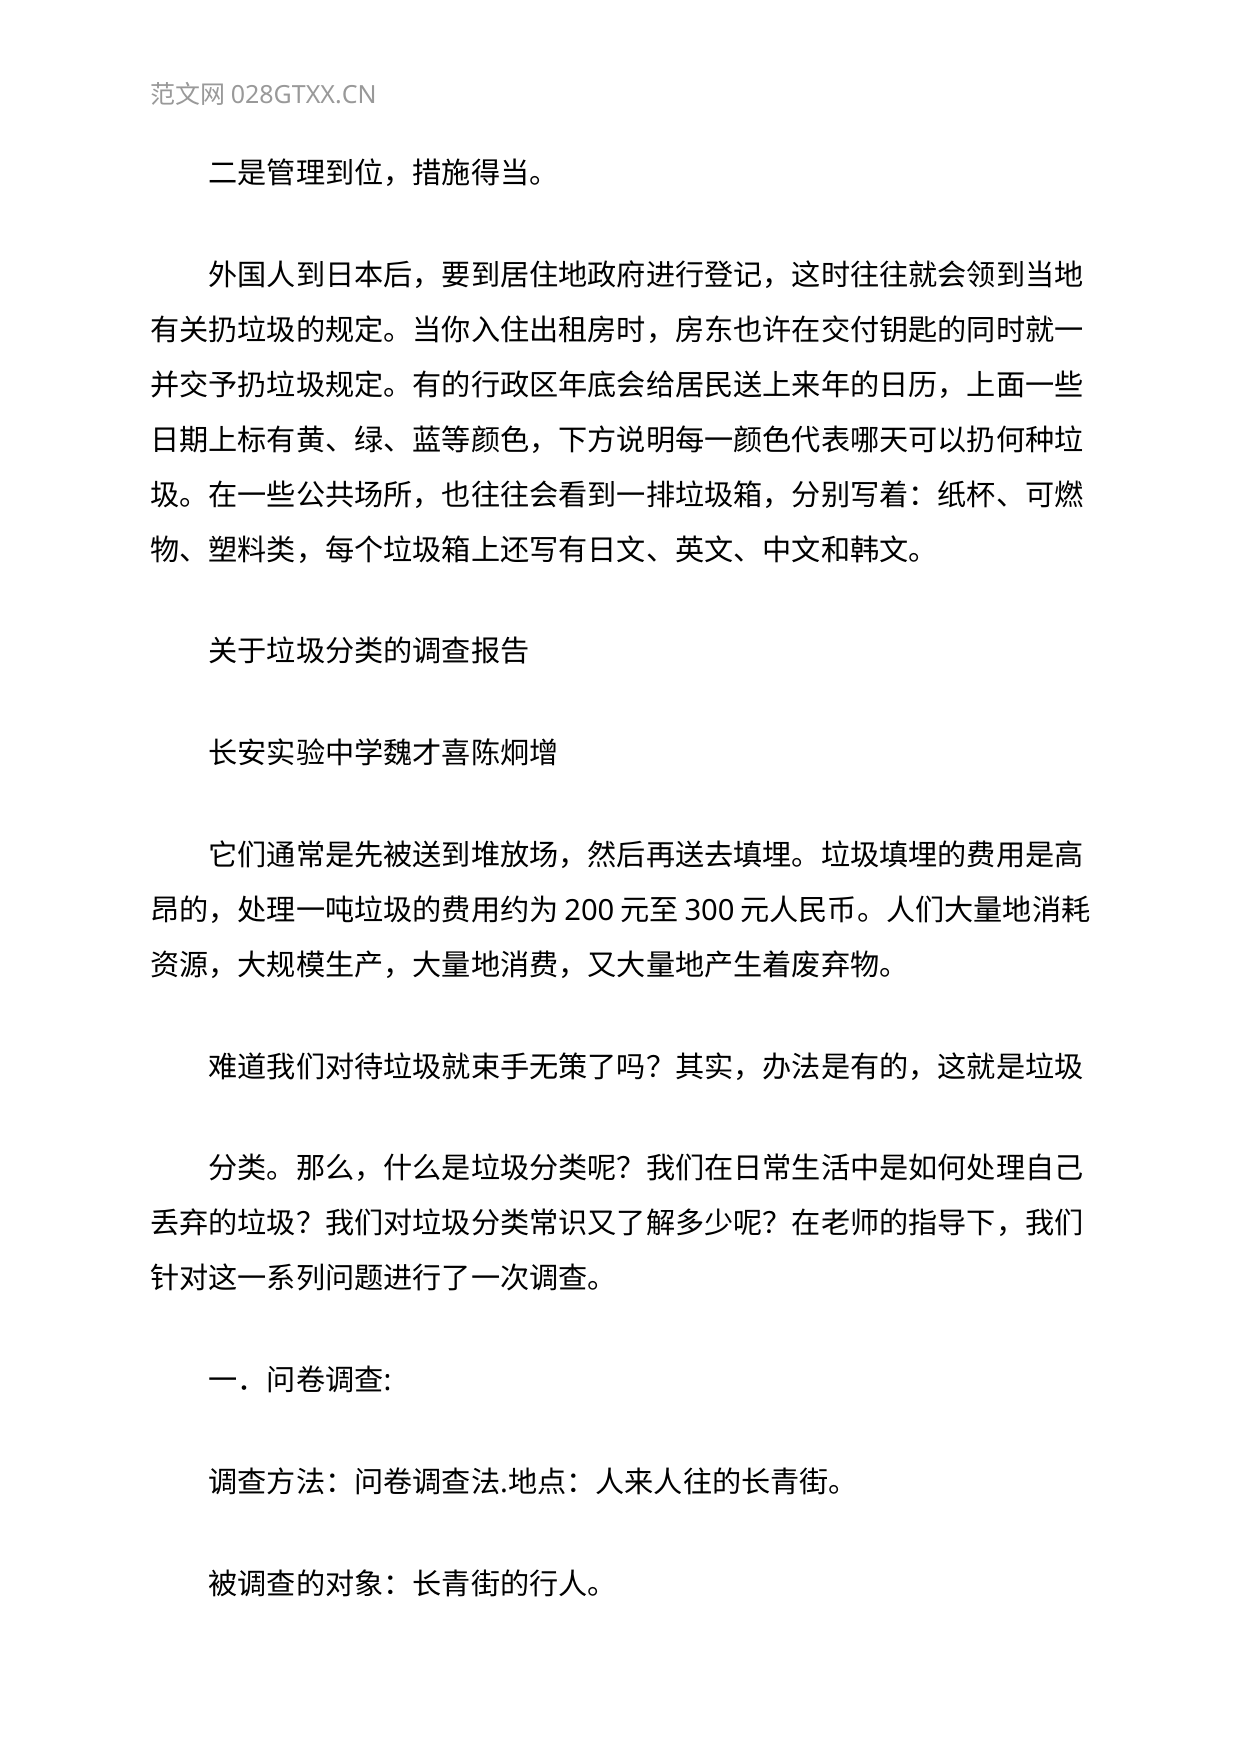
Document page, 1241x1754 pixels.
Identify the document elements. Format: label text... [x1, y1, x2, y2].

text 它们通常是先被送到堆放场，然后再送去填埋。垃圾填埋的费用是高昂的，处理一吨垃圾的费用约为200元至300元人民币。人们大量地消耗资源，大规模生产，大量地消费，又大量地产生着废弃物。 [150, 832, 1090, 984]
text 二是管理到位，措施得当。 [150, 150, 1090, 192]
text 分类。那么，什么是垃圾分类呢？我们在日常生活中是如何处理自己丢弃的垃圾？我们对垃圾分类常识又了解多少呢？在老师的指导下，我们针对这一系列问题进行了一次调查。 [150, 1145, 1090, 1297]
text 一．问卷调查: [150, 1357, 1090, 1399]
text 关于垃圾分类的调查报告 [150, 628, 1090, 670]
text 长安实验中学魏才喜陈炯增 [150, 730, 1090, 772]
text 被调查的对象：长青街的行人。 [150, 1561, 1090, 1603]
text 难道我们对待垃圾就束手无策了吗？其实，办法是有的，这就是垃圾 [150, 1043, 1090, 1086]
text 调查方法：问卷调查法.地点：人来人往的长青街。 [150, 1458, 1090, 1501]
text 外国人到日本后，要到居住地政府进行登记，这时往往就会领到当地有关扔垃圾的规定。当你入住出租房时，房东也许在交付钥匙的同时就一并交予扔垃圾规定。有的行政区年底会给居民送上来年的日历，上面一些日期上标有黄、绿、蓝等颜色，下方说明每一颜色代表哪天可以扔何种垃圾。在一些公共场所，也往往会看到一排垃圾箱，分别写着：纸杯、可燃物、塑料类，每个垃圾箱上还写有日文、英文、中文和韩文。 [150, 252, 1090, 568]
